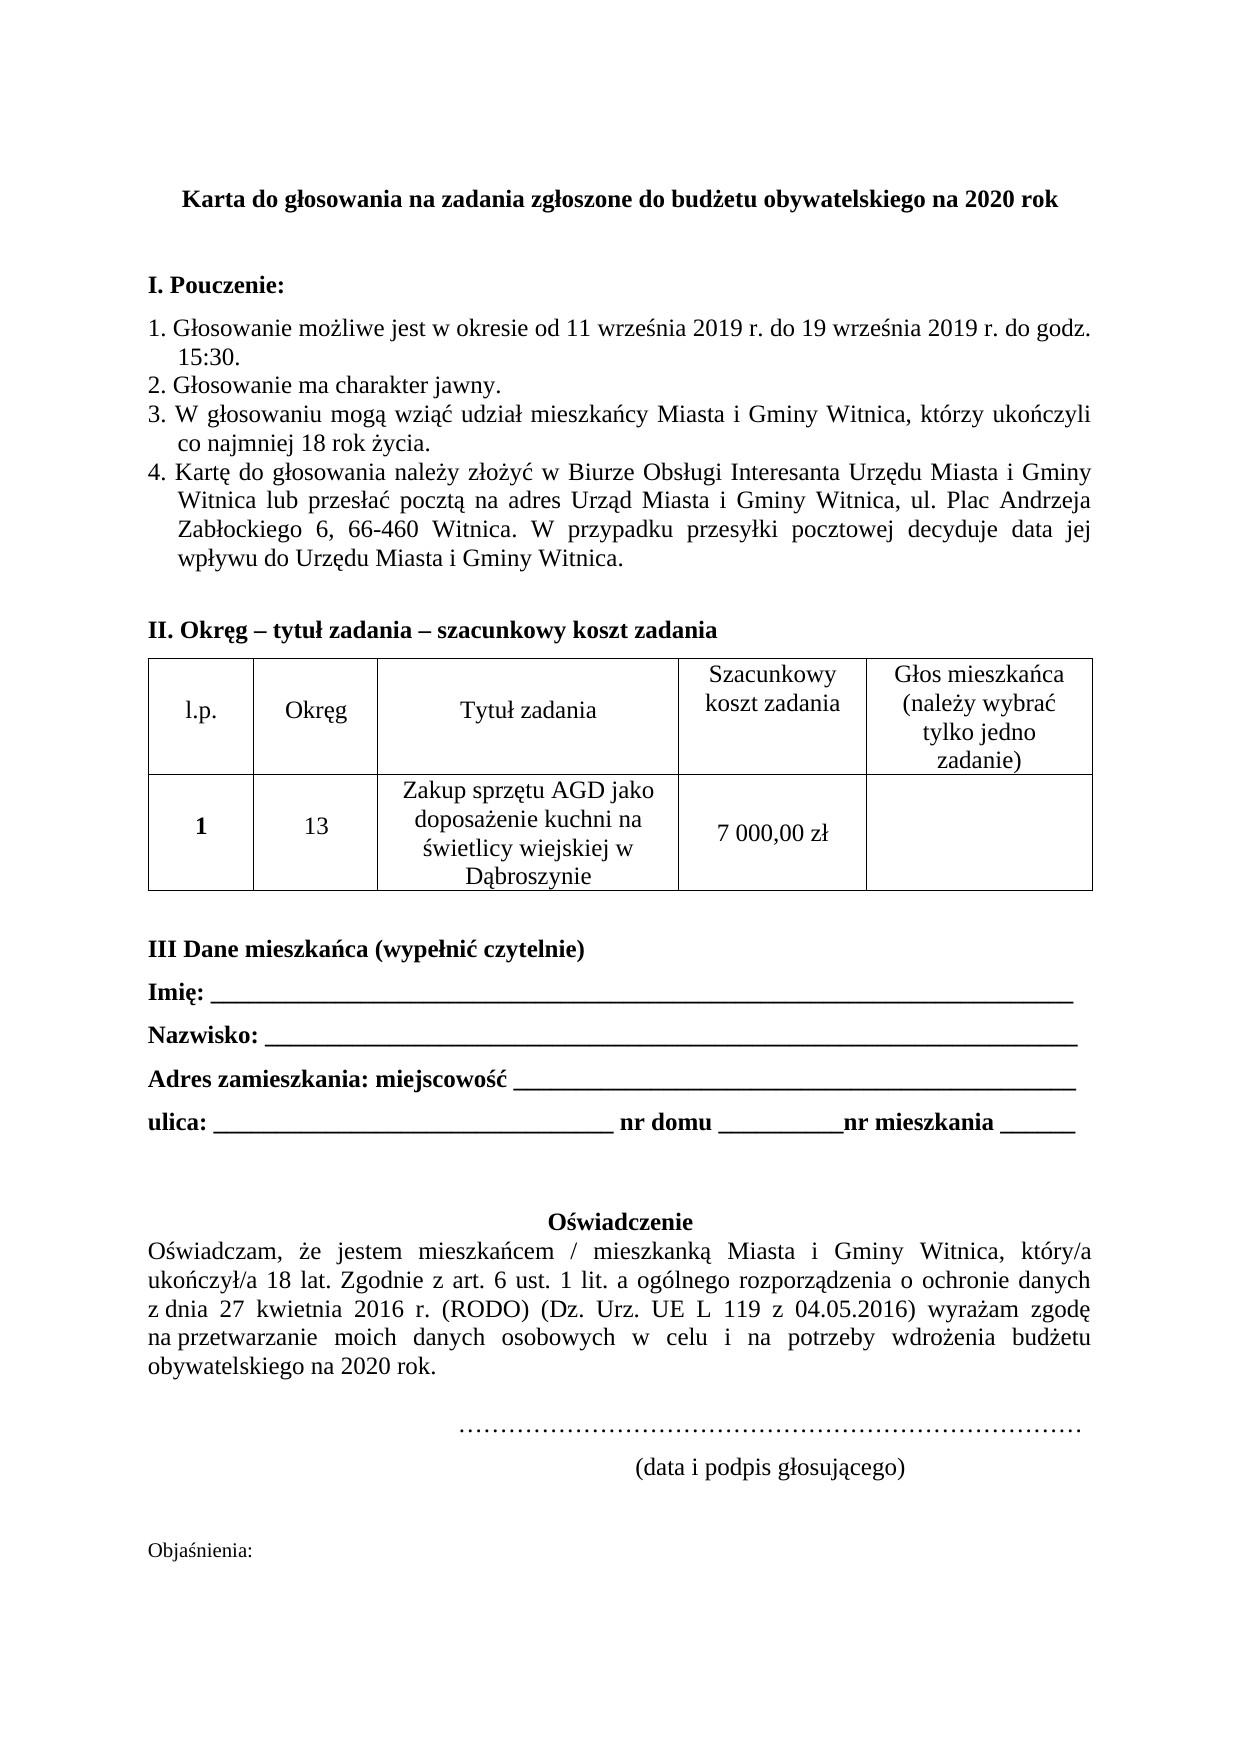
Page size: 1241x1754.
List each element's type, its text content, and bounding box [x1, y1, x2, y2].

text 2. Głosowanie ma charakter jawny. [148, 371, 1093, 399]
text Imię: _____________________________________________________________________ [148, 977, 1093, 1006]
text Nazwisko: _________________________________________________________________ [148, 1021, 1093, 1049]
table_cell [867, 775, 1092, 890]
table_cell 7 000,00 zł [679, 775, 866, 890]
text (data i podpis głosującego) [448, 1452, 1093, 1481]
text Objaśnienia: [148, 1538, 1093, 1562]
table_cell 1 [149, 775, 253, 890]
text 3. W głosowaniu mogą wziąć udział mieszkańcy Miasta i Gminy Witnica, którzy ukończyli co najmniej 18 rok życia. [148, 399, 1093, 457]
text 1. Głosowanie możliwe jest w okresie od 11 września 2019 r. do 19 września 2019 r. do godz. 15:30. [148, 313, 1093, 371]
text 4. Kartę do głosowania należy złożyć w Biurze Obsługi Interesanta Urzędu Miasta i Gminy Witnica lub przesłać pocztą na adres Urząd Miasta i Gminy Witnica, ul. Plac Andrzeja Zabłockiego 6, 66-460 Witnica. W przypadku przesyłki pocztowej decyduje data jej wpływu do Urzędu Miasta i Gminy Witnica. [148, 457, 1093, 572]
table_header Głos mieszkańca (należy wybrać tylko jedno zadanie) [867, 659, 1092, 774]
text ulica: ________________________________ nr domu __________nr mieszkania ______ [148, 1107, 1093, 1136]
table_cell 13 [254, 775, 377, 890]
text III Dane mieszkańca (wypełnić czytelnie) [148, 934, 1093, 963]
text Adres zamieszkania: miejscowość _____________________________________________ [148, 1064, 1093, 1092]
text Karta do głosowania na zadania zgłoszone do budżetu obywatelskiego na 2020 rok [148, 184, 1093, 212]
table_header Okręg [254, 659, 377, 774]
text Oświadczenie [148, 1207, 1093, 1236]
table_cell Zakup sprzętu AGD jako doposażenie kuchni na świetlicy wiejskiej w Dąbroszynie [378, 775, 678, 890]
table_header Tytuł zadania [378, 659, 678, 774]
text Oświadczam, że jestem mieszkańcem / mieszkanką Miasta i Gminy Witnica, który/a ukończył/a 18 lat. Zgodnie z art. 6 ust. 1 lit. a ogólnego rozporządzenia o ochronie danych z dnia 27 kwietnia 2016 r. (RODO) (Dz. Urz. UE L 119 z 04.05.2016) wyrażam zgodę na przetwarzanie moich danych osobowych w celu i na potrzeby wdrożenia budżetu obywatelskiego na 2020 rok. [148, 1236, 1093, 1380]
text II. Okręg – tytuł zadania – szacunkowy koszt zadania [148, 615, 1093, 644]
table_header Szacunkowy koszt zadania [679, 659, 866, 774]
text ………………………………………………………………… [448, 1409, 1093, 1437]
text I. Pouczenie: [148, 270, 1093, 299]
table_header l.p. [149, 659, 253, 774]
